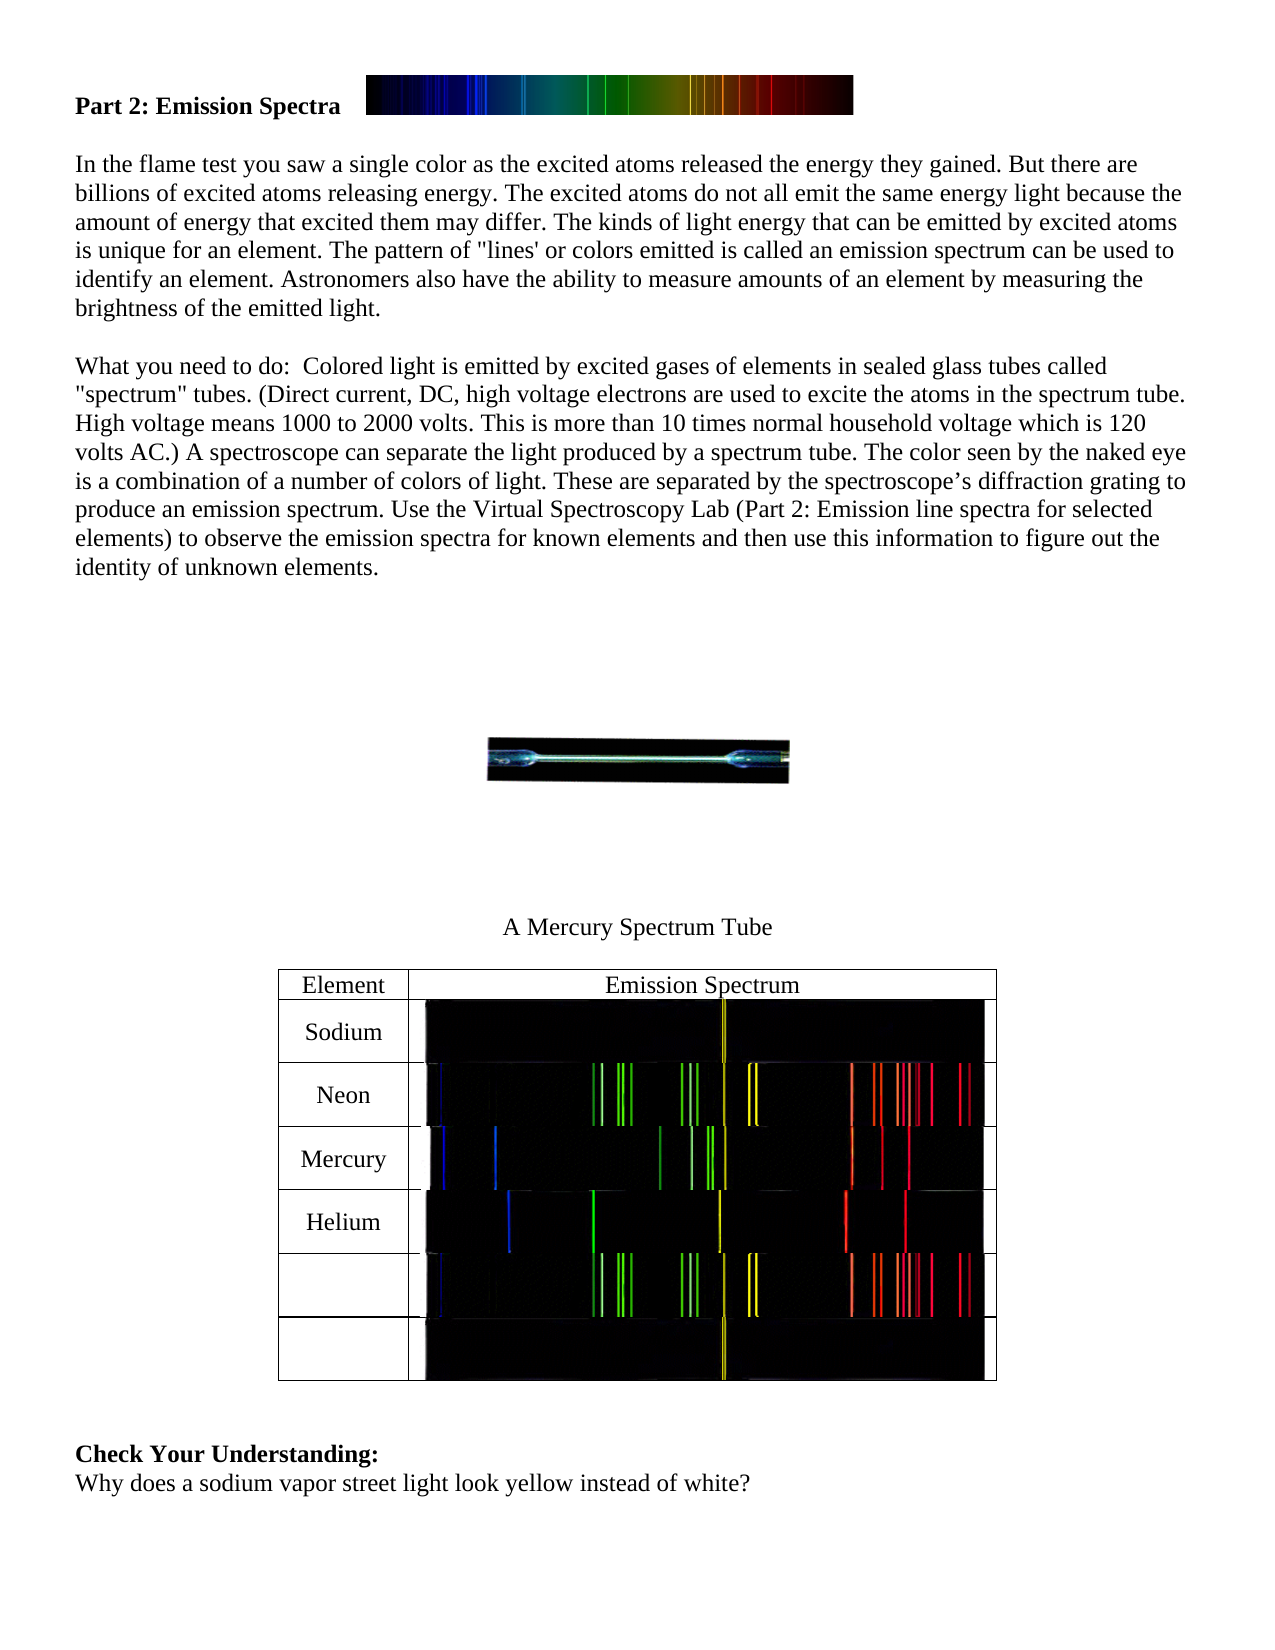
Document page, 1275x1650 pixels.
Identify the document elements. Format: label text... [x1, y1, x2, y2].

table_cell [409, 1254, 419, 1316]
table_cell [279, 1254, 408, 1316]
text What you need to do: Colored light is emitted by excited gases of elements in sealed glass tubes called "spectrum" tubes. (Direct current, DC, high voltage electrons are used to excite the atoms in the spectrum tube. High voltage means 1000 to 2000 volts. This is more than 10 times normal household voltage which is 120 volts AC.) A spectroscope can separate the light produced by a spectrum tube. The color seen by the naked eye is a combination of a number of colors of light. These are separated by the spectroscope’s diffraction grating to produce an emission spectrum. Use the Virtual Spectroscopy Lab (Part 2: Emission line spectra for selected elements) to observe the emission spectra for known elements and then use this information to figure out the identity of unknown elements. [75, 351, 1200, 581]
picture [419, 999, 985, 1380]
table_cell Mercury [279, 1127, 408, 1189]
table_cell [985, 1000, 996, 1062]
table_cell [985, 1318, 996, 1380]
table_header Element [279, 970, 408, 999]
table_cell [985, 1254, 996, 1316]
table_cell [984, 1127, 996, 1189]
table_cell [409, 1000, 419, 1062]
table_cell Neon [279, 1063, 408, 1126]
table_header Emission Spectrum [409, 970, 996, 999]
table_cell [409, 1318, 419, 1380]
text In the flame test you saw a single color as the excited atoms released the energy they gained. But there are billions of excited atoms releasing energy. The excited atoms do not all emit the same energy light because the amount of energy that excited them may differ. The kinds of light energy that can be emitted by excited atoms is unique for an element. The pattern of "lines' or colors emitted is called an emission spectrum can be used to identify an element. Astronomers also have the ability to measure amounts of an element by measuring the brightness of the emitted light. [75, 149, 1200, 322]
text Check Your Understanding: Why does a sodium vapor street light look yellow instead of white? [75, 1410, 1200, 1496]
table_cell Helium [279, 1190, 408, 1253]
text A Mercury Spectrum Tube [75, 609, 1200, 969]
picture [540, 75, 854, 115]
picture [487, 738, 789, 783]
table_cell [409, 1190, 421, 1253]
picture [366, 75, 525, 115]
table_cell [985, 1063, 996, 1126]
table_cell [984, 1190, 996, 1253]
table_cell [409, 1063, 419, 1126]
table_cell Sodium [279, 1000, 408, 1062]
table_cell [279, 1318, 408, 1380]
table_cell [409, 1127, 421, 1189]
